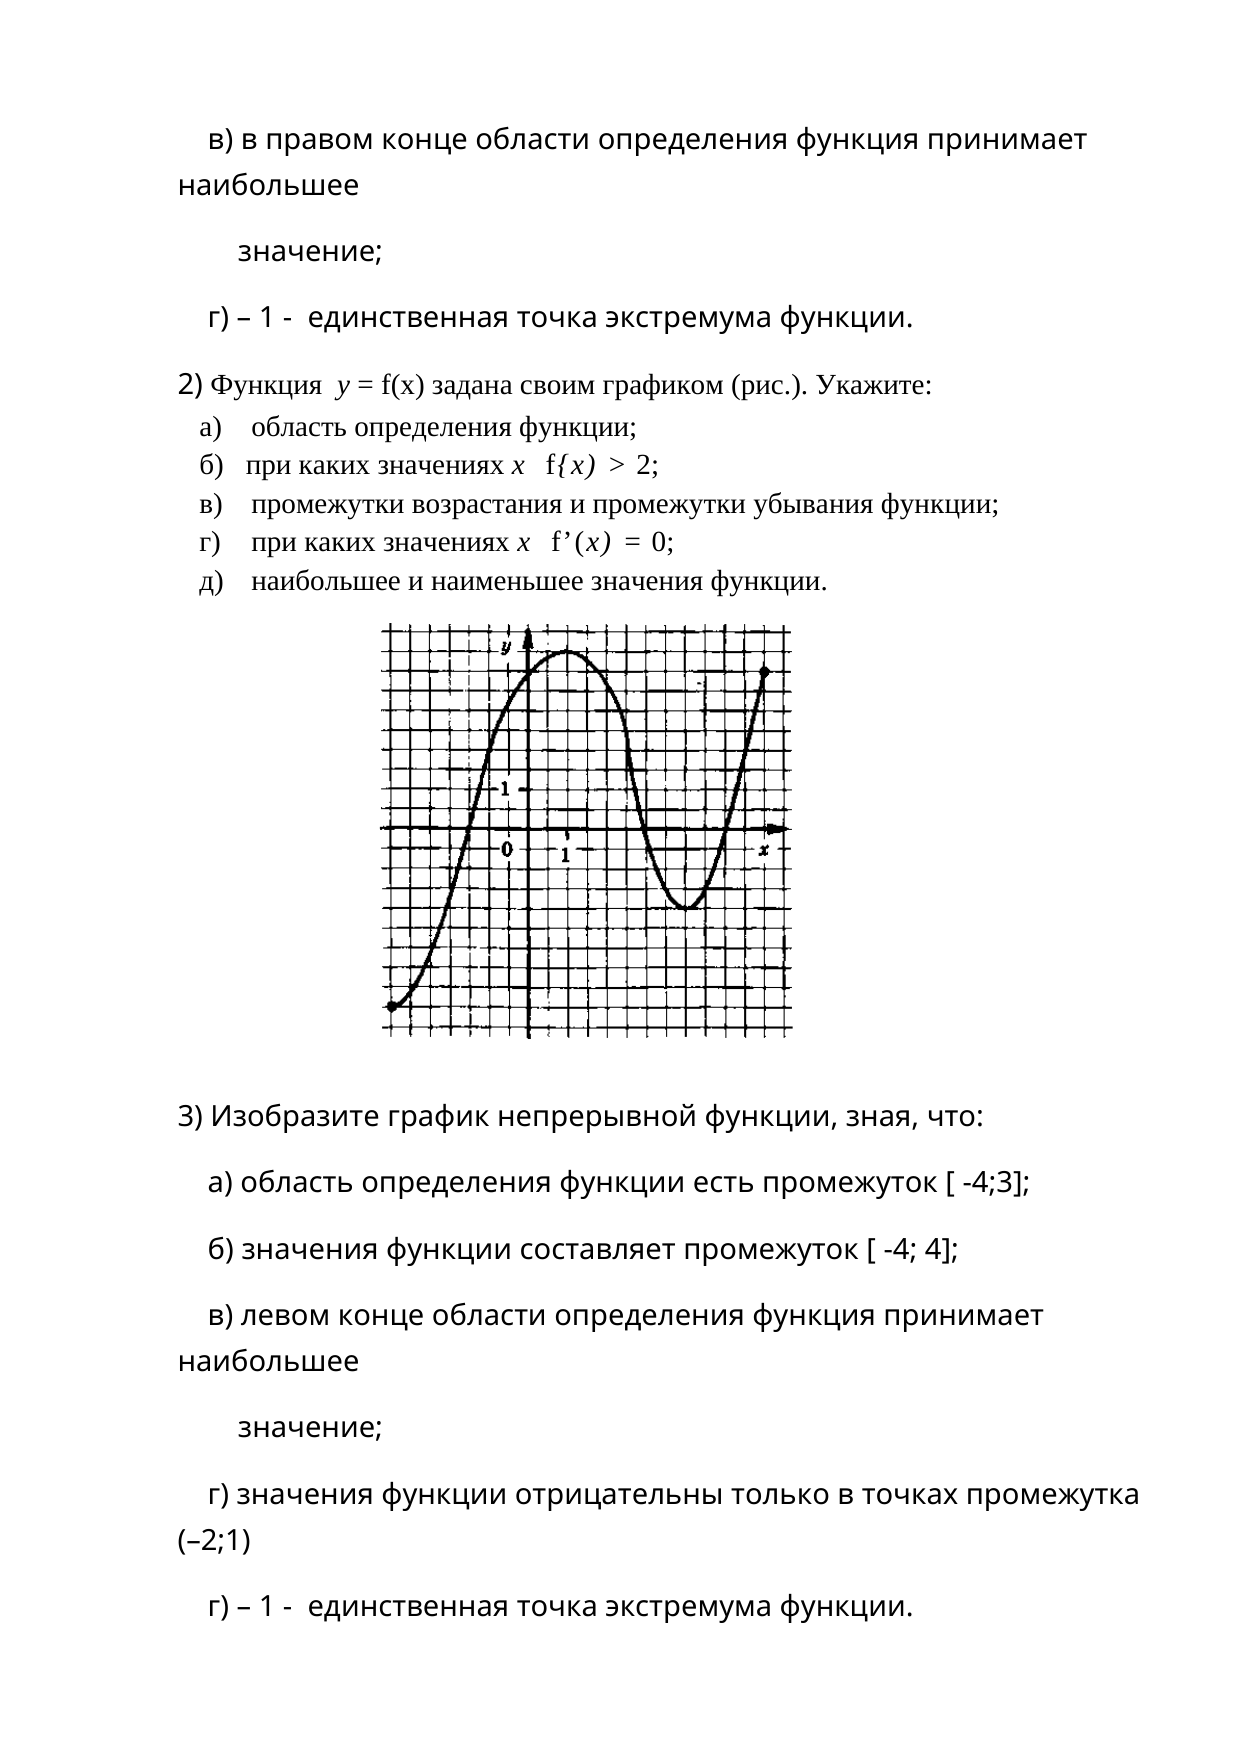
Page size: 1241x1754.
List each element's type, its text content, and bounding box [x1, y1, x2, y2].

text б) при каких значениях х f{x) > 2; [177, 447, 1152, 481]
text д) наибольшее и наименьшее значения функции. [177, 563, 1152, 596]
text 2) Функция у = f(x) задана своим графиком (рис.). Укажите: [177, 363, 1152, 403]
text 3) Изобразите график непрерывной функции, зная, что: [177, 1095, 1152, 1135]
text г) – 1 - единственная точка экстремума функции. [177, 297, 1152, 336]
text значение; [177, 1407, 1152, 1446]
text в) левом конце области определения функция принимает наибольшее [177, 1295, 1152, 1380]
text значение; [177, 230, 1152, 270]
text в) в правом конце области определения функция принимает наибольшее [177, 118, 1152, 203]
text а) область определения функции; [177, 409, 1152, 442]
text а) область определения функции есть промежуток [ -4;3]; [177, 1162, 1152, 1201]
text в) промежутки возрастания и промежутки убывания функции; [177, 486, 1152, 519]
text б) значения функции составляет промежуток [ -4; 4]; [177, 1228, 1152, 1268]
text г) – 1 - единственная точка экстремума функции. [177, 1585, 1152, 1625]
text г) при каких значениях х f’(x) = 0; [177, 524, 1152, 558]
picture [379, 623, 793, 1039]
text г) значения функции отрицательны только в точках промежутка (–2;1) [177, 1473, 1152, 1558]
